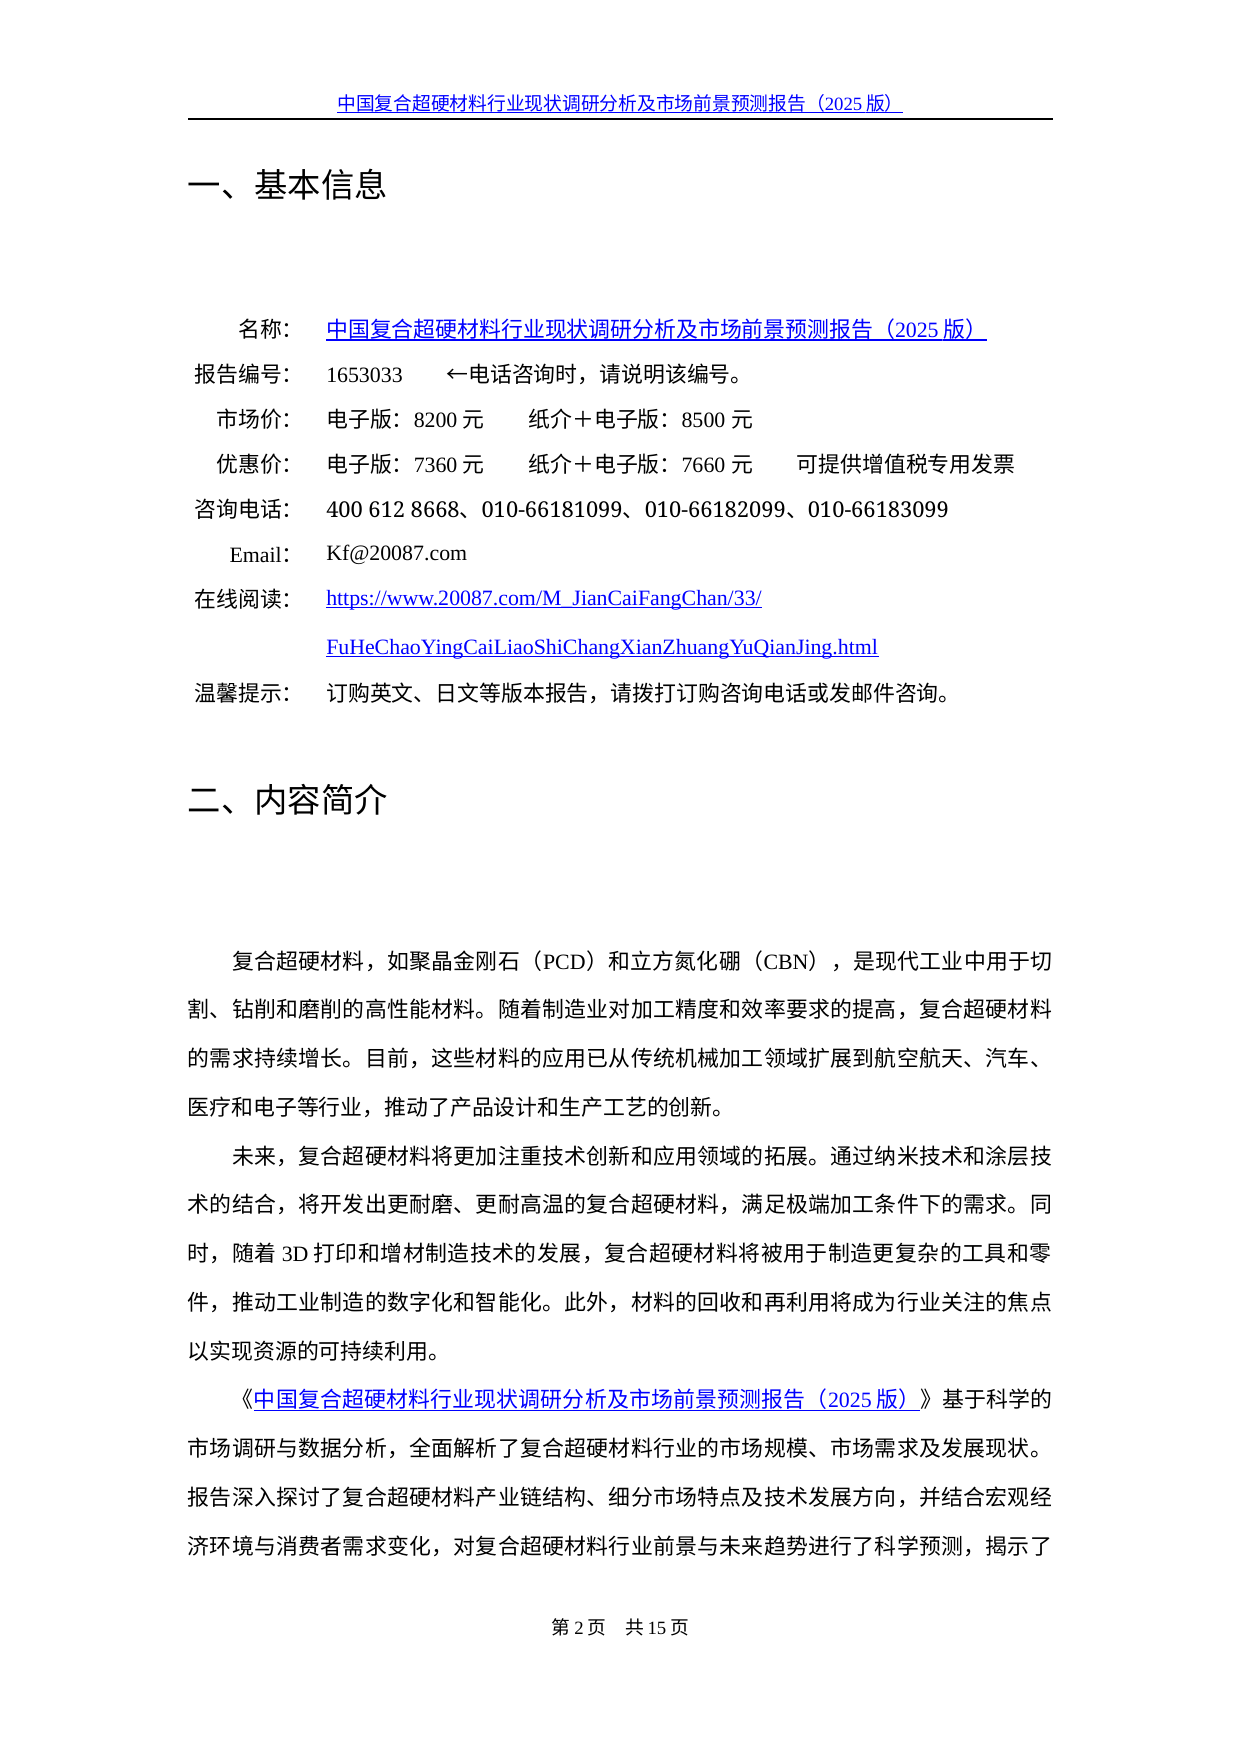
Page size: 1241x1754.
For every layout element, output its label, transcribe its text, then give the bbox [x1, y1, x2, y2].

table_cell Email： [167, 537, 315, 582]
table_cell 优惠价： [167, 447, 315, 492]
table_header 中国复合超硬材料行业现状调研分析及市场前景预测报告（2025版） [315, 312, 1073, 357]
table_cell 咨询电话： [167, 492, 315, 537]
table_cell [315, 582, 1073, 675]
table_cell 电子版：8200 元 纸介＋电子版：8500 元 [315, 402, 1073, 447]
table_cell 1653033 ←电话咨询时，请说明该编号。 [315, 357, 1073, 402]
table_header 名称： [167, 312, 315, 357]
table_cell 报告编号： [167, 357, 315, 402]
title 二、内容简介 [187, 766, 1053, 831]
table_cell 订购英文、日文等版本报告，请拨打订购咨询电话或发邮件咨询。 [315, 675, 1073, 720]
table_cell 温馨提示： [167, 675, 315, 720]
table_cell 在线阅读： [167, 582, 315, 675]
table_cell 400 612 8668、010-66181099、010-66182099、010-66183099 [315, 492, 1073, 537]
table_cell 市场价： [167, 402, 315, 447]
table_cell Kf@20087.com [315, 537, 1073, 582]
title 一、基本信息 [187, 150, 1053, 215]
table_cell 电子版：7360 元 纸介＋电子版：7660 元 可提供增值税专用发票 [315, 447, 1073, 492]
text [187, 943, 1053, 1561]
